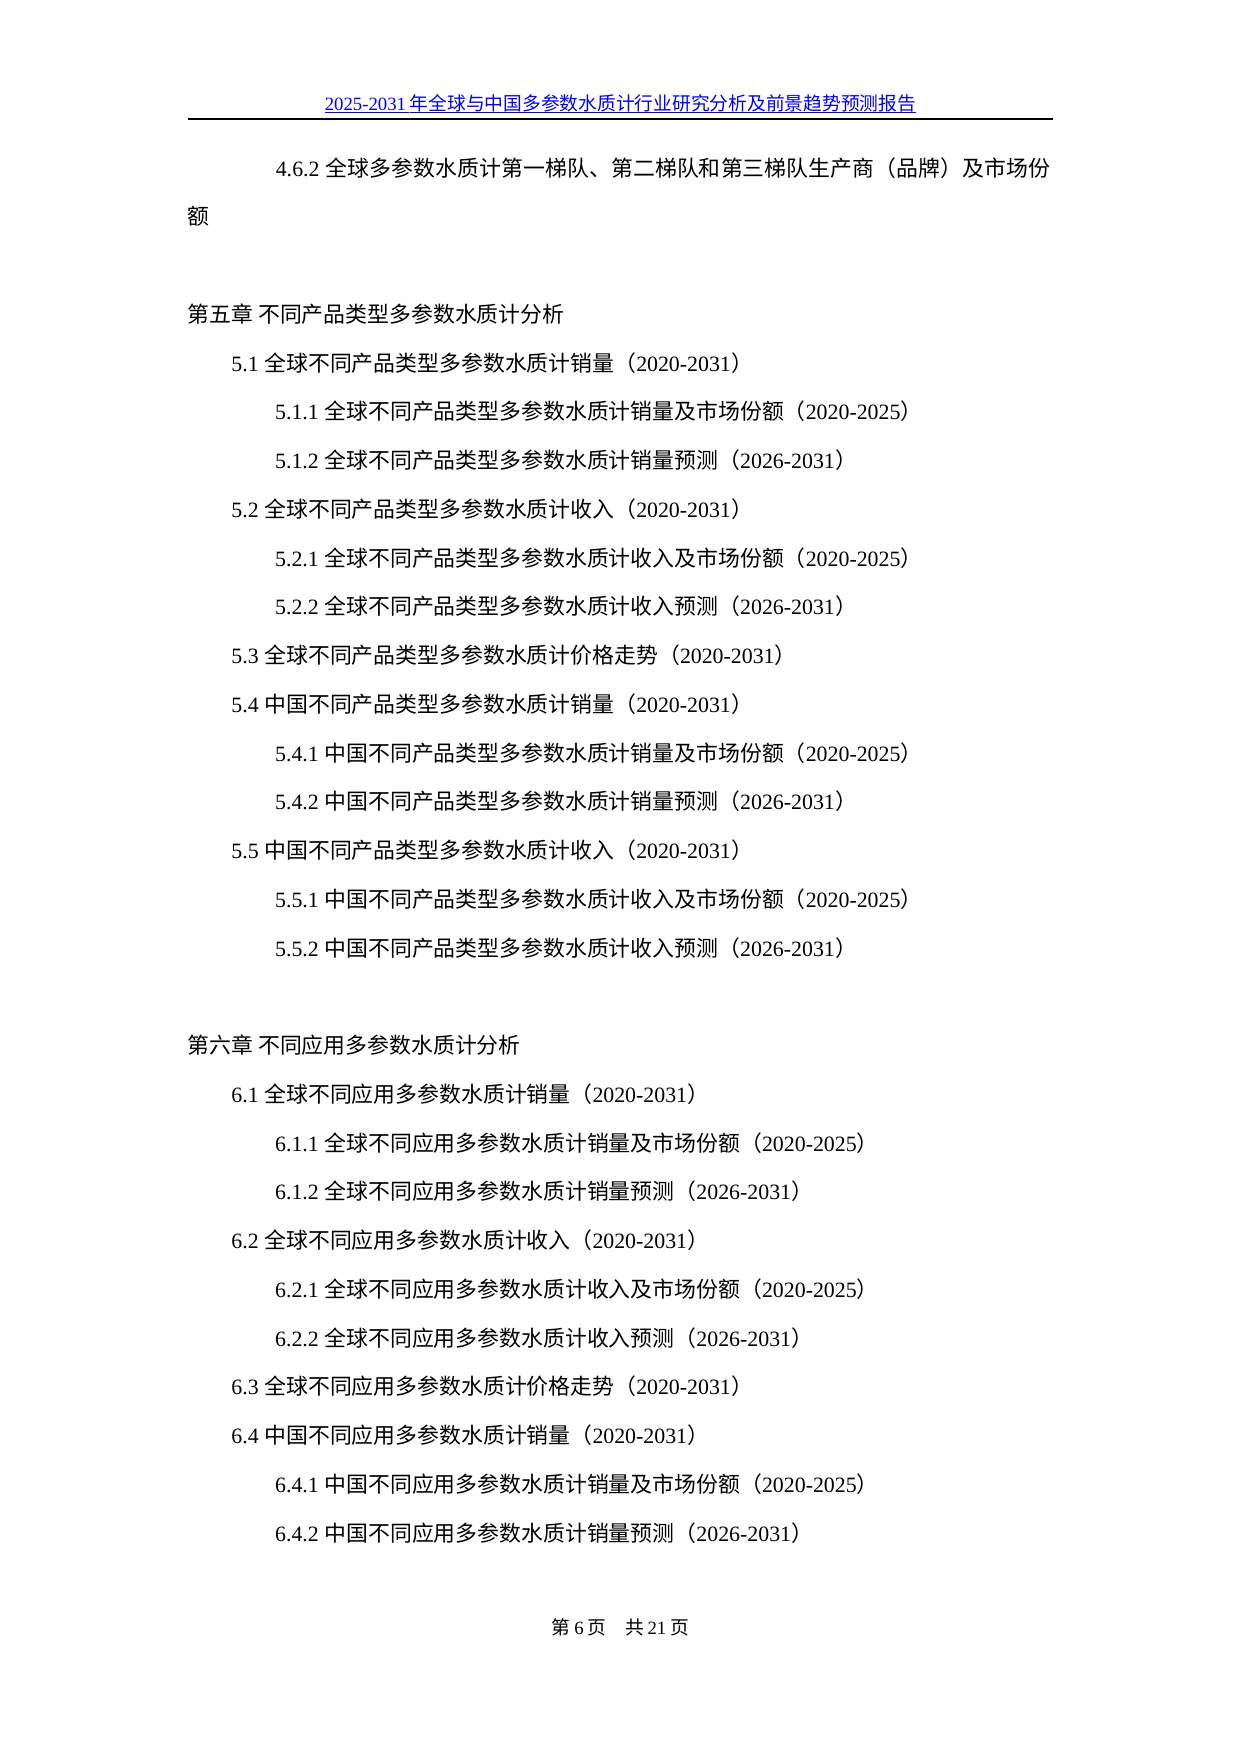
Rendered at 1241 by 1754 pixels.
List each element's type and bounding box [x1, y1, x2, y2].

text [187, 150, 1053, 1548]
